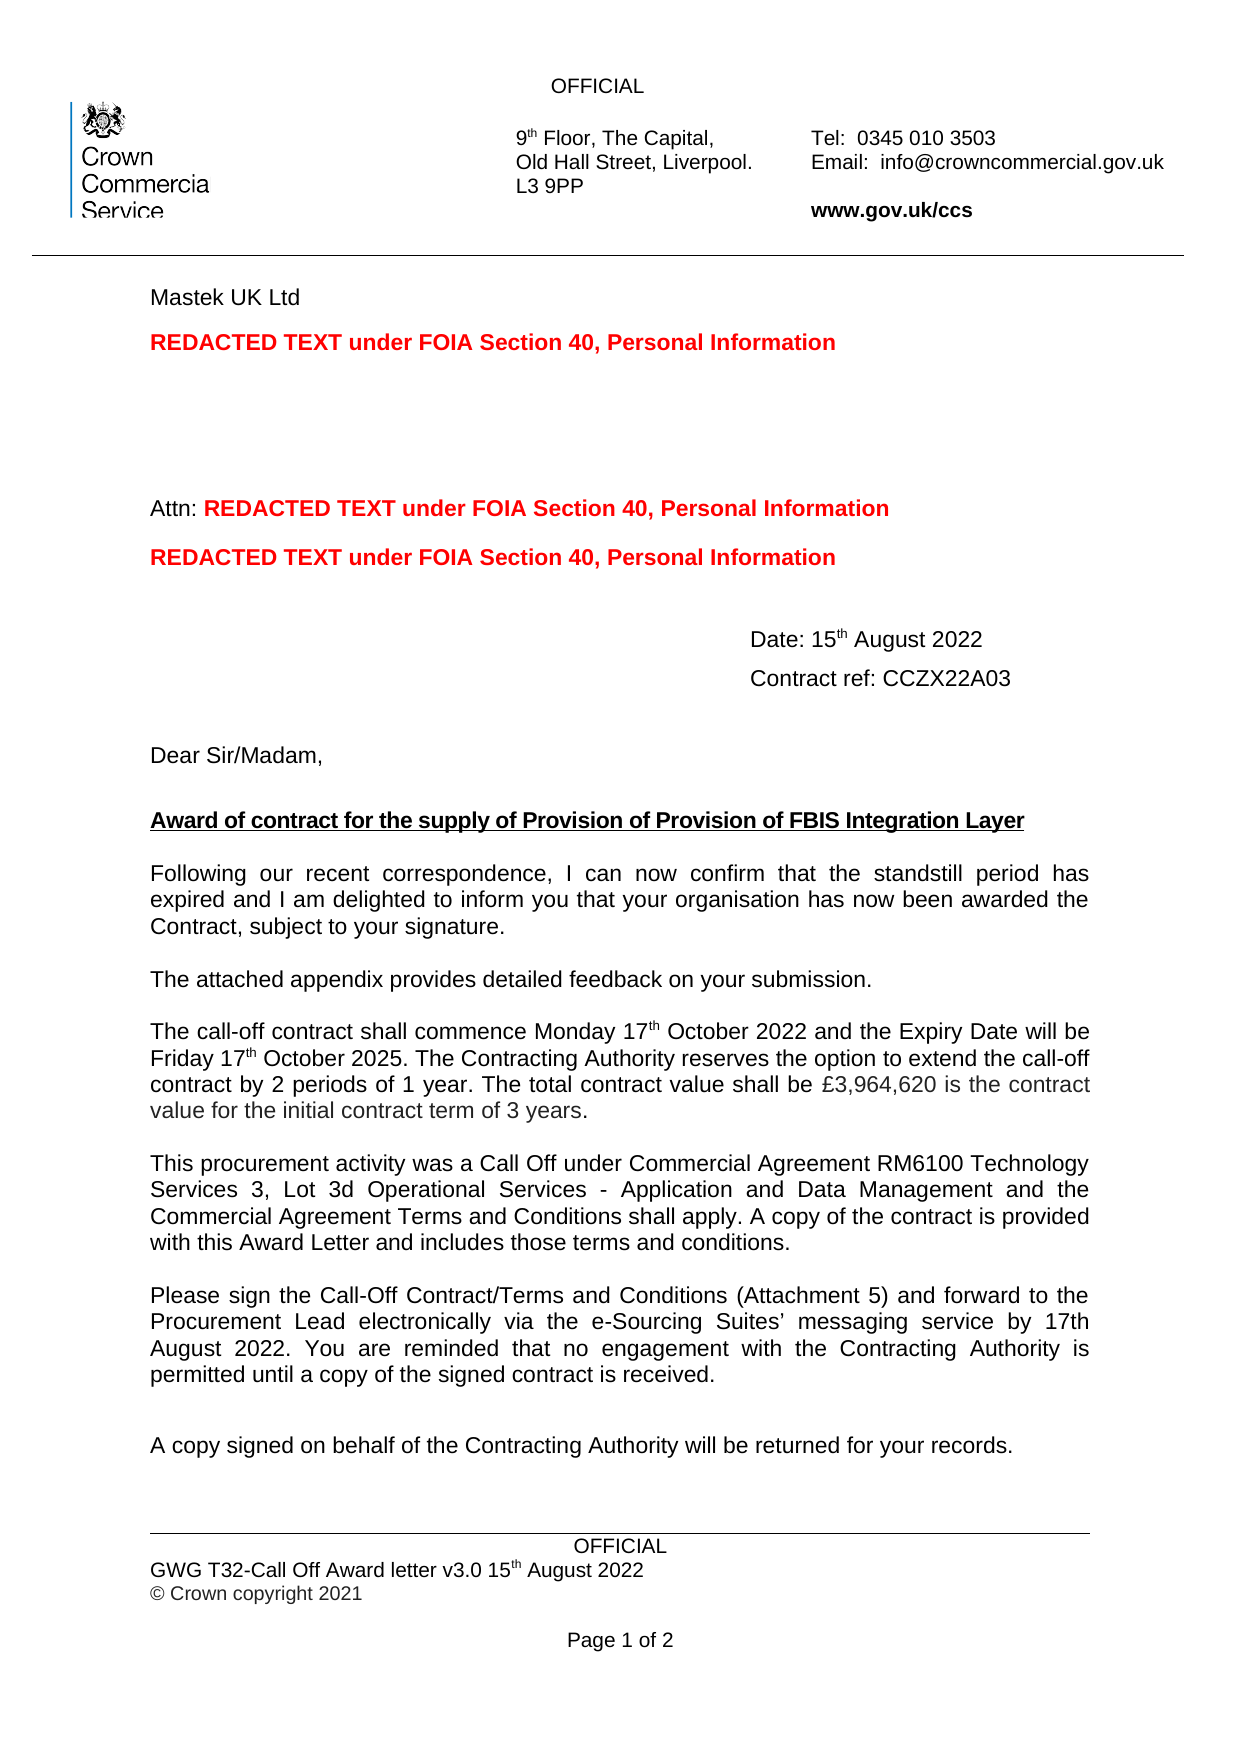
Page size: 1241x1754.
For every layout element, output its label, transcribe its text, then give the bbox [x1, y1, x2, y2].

text A copy signed on behalf of the Contracting Authority will be returned for your records. [150, 1432, 1090, 1459]
picture [70, 101, 211, 218]
text Following our recent correspondence, I can now confirm that the standstill period has expired and I am delighted to inform you that your organisation has now been awarded the Contract, subject to your signature. [150, 860, 1090, 939]
text Dear Sir/Madam, [150, 742, 1090, 768]
text The call-off contract shall commence Monday 17th October 2022 and the Expiry Date will be Friday 17th October 2025. The Contracting Authority reserves the option to extend the call-off contract by 2 periods of 1 year. The total contract value shall be £3,964,620 is the contract value for the initial contract term of 3 years. [150, 1018, 1090, 1124]
text REDACTED TEXT under FOIA Section 40, Personal Information [150, 538, 1090, 570]
text This procurement activity was a Call Off under Commercial Agreement RM6100 Technology Services 3, Lot 3d Operational Services - Application and Data Management and the Commercial Agreement Terms and Conditions shall apply. A copy of the contract is provided with this Award Letter and includes those terms and conditions. [150, 1150, 1090, 1255]
text REDACTED TEXT under FOIA Section 40, Personal Information [150, 323, 1090, 355]
text Date: 15th August 2022 [750, 626, 1090, 652]
list Award of contract for the supply of Provision of Provision of FBIS Integration Layer [150, 807, 1090, 834]
text The attached appendix provides detailed feedback on your submission. [150, 966, 1090, 992]
text Mastek UK Ltd [150, 284, 1090, 310]
text Attn: REDACTED TEXT under FOIA Section 40, Personal Information [150, 488, 1090, 521]
text Contract ref: CCZX22A03 [750, 664, 1090, 691]
text Please sign the Call-Off Contract/Terms and Conditions (Attachment 5) and forward to the Procurement Lead electronically via the e-Sourcing Suites’ messaging service by 17th August 2022. You are reminded that no engagement with the Contracting Authority is permitted until a copy of the signed contract is received. [150, 1282, 1090, 1387]
